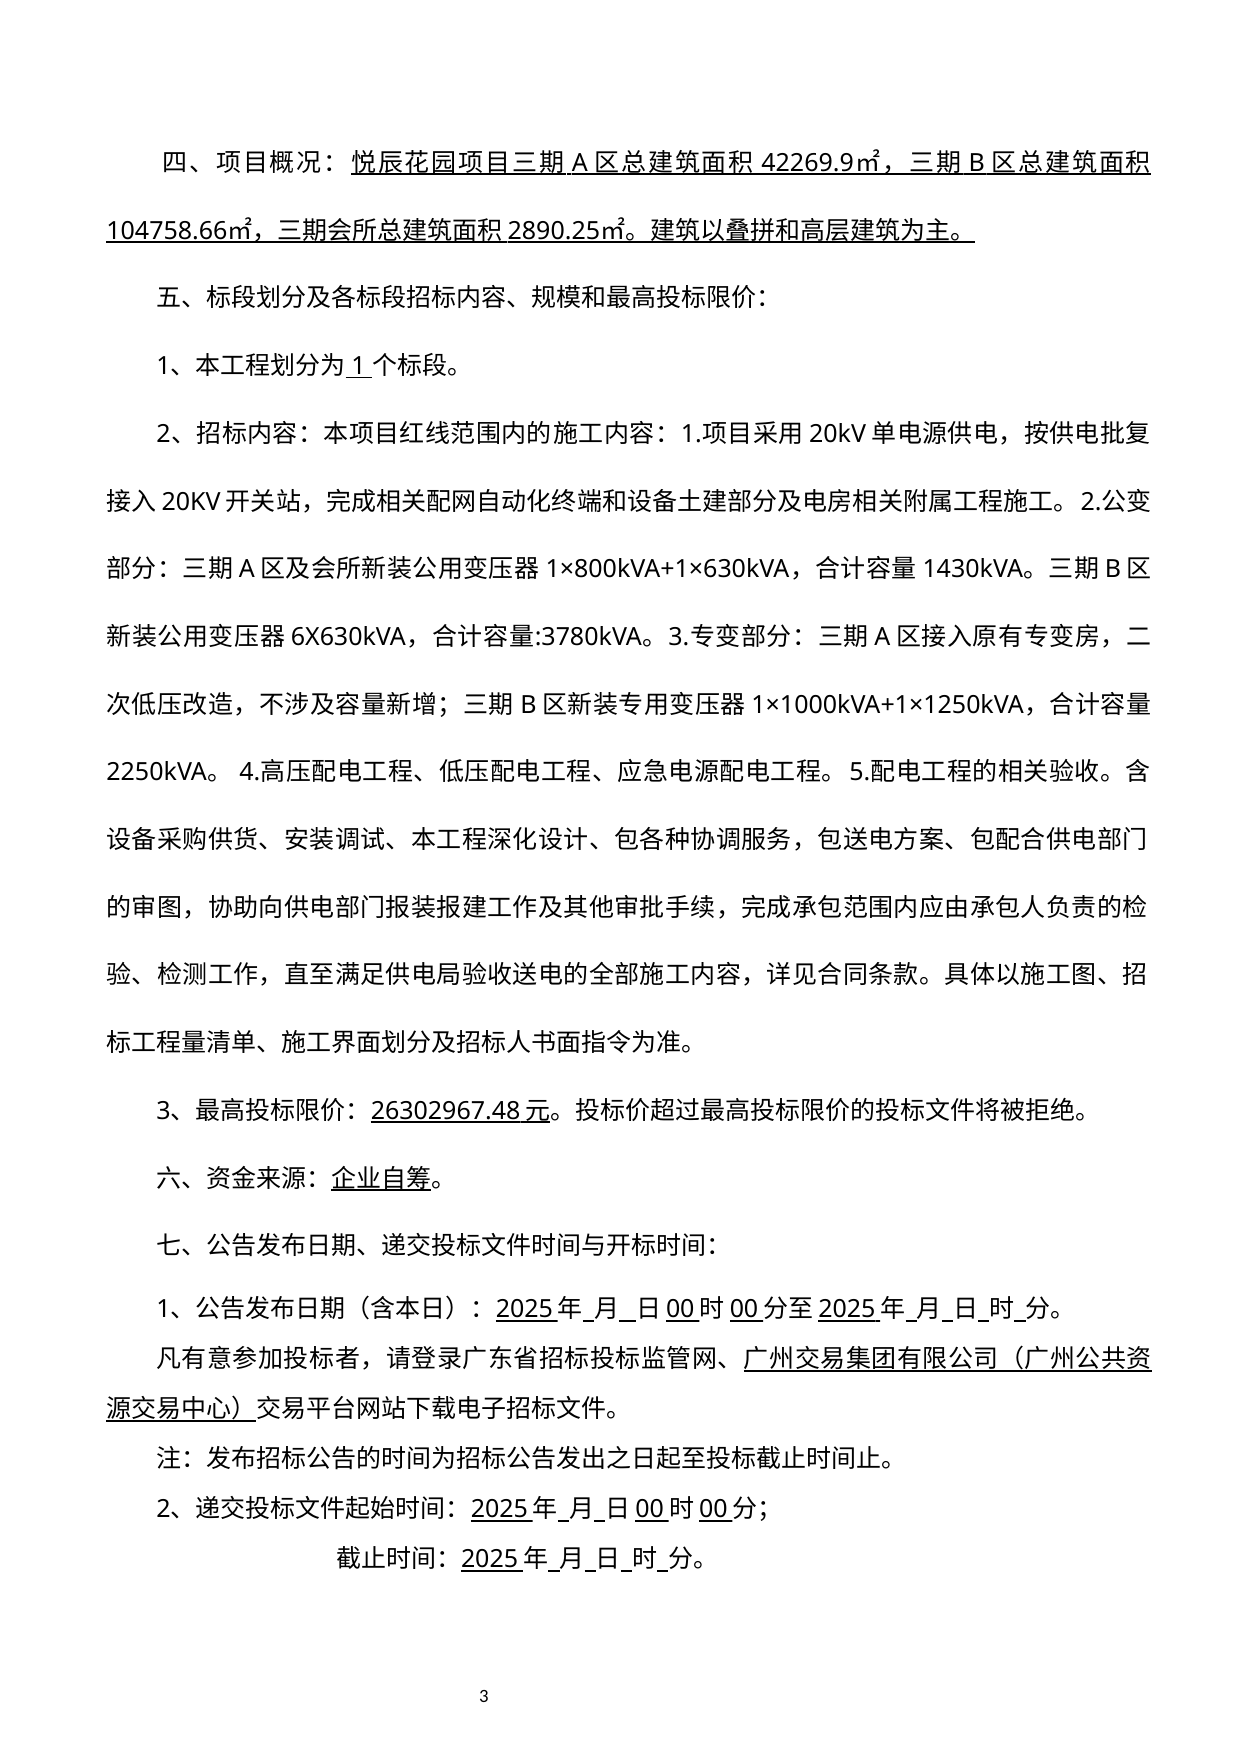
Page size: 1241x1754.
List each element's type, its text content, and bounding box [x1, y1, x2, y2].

text 截止时间：2025年 月 日 时 分。 [186, 1528, 1152, 1578]
text 凡有意参加投标者，请登录广东省招标投标监管网、广州交易集团有限公司（广州公共资源交易中心）交易平台网站下载电子招标文件。 [106, 1328, 1152, 1428]
text 2、招标内容：本项目红线范围内的施工内容：1.项目采用20kV单电源供电，按供电批复接入20KV开关站，完成相关配网自动化终端和设备土建部分及电房相关附属工程施工。2.公变部分：三期A区及会所新装公用变压器1×800kVA+1×630kVA，合计容量1430kVA。三期B区新装公用变压器6X630kVA，合计容量:3780kVA。3.专变部分：三期A区接入原有专变房，二次低压改造，不涉及容量新增；三期B区新装专用变压器1×1000kVA+1×1250kVA，合计容量2250kVA。 4.高压配电工程、低压配电工程、应急电源配电工程。5.配电工程的相关验收。含设备采购供货、安装调试、本工程深化设计、包各种协调服务，包送电方案、包配合供电部门的审图，协助向供电部门报装报建工作及其他审批手续，完成承包范围内应由承包人负责的检验、检测工作，直至满足供电局验收送电的全部施工内容，详见合同条款。具体以施工图、招标工程量清单、施工界面划分及招标人书面指令为准。 [106, 397, 1152, 1074]
text 五、标段划分及各标段招标内容、规模和最高投标限价： [106, 262, 1152, 330]
text 1、本工程划分为 1 个标段。 [106, 330, 1152, 397]
text 四、项目概况：悦辰花园项目三期A区总建筑面积42269.9㎡，三期B区总建筑面积104758.66㎡，三期会所总建筑面积2890.25㎡。建筑以叠拼和高层建筑为主。 [106, 127, 1152, 262]
text 3、最高投标限价：26302967.48元。投标价超过最高投标限价的投标文件将被拒绝。 [106, 1074, 1152, 1142]
text 2、递交投标文件起始时间：2025年 月 日00时00分； [106, 1478, 1152, 1528]
text 注：发布招标公告的时间为招标公告发出之日起至投标截止时间止。 [106, 1428, 1152, 1478]
text 1、公告发布日期（含本日）：2025年 月 日00时00分至2025年 月 日 时 分。 [106, 1278, 1152, 1328]
text 七、公告发布日期、递交投标文件时间与开标时间： [106, 1210, 1152, 1278]
text 六、资金来源：企业自筹。 [106, 1142, 1152, 1210]
